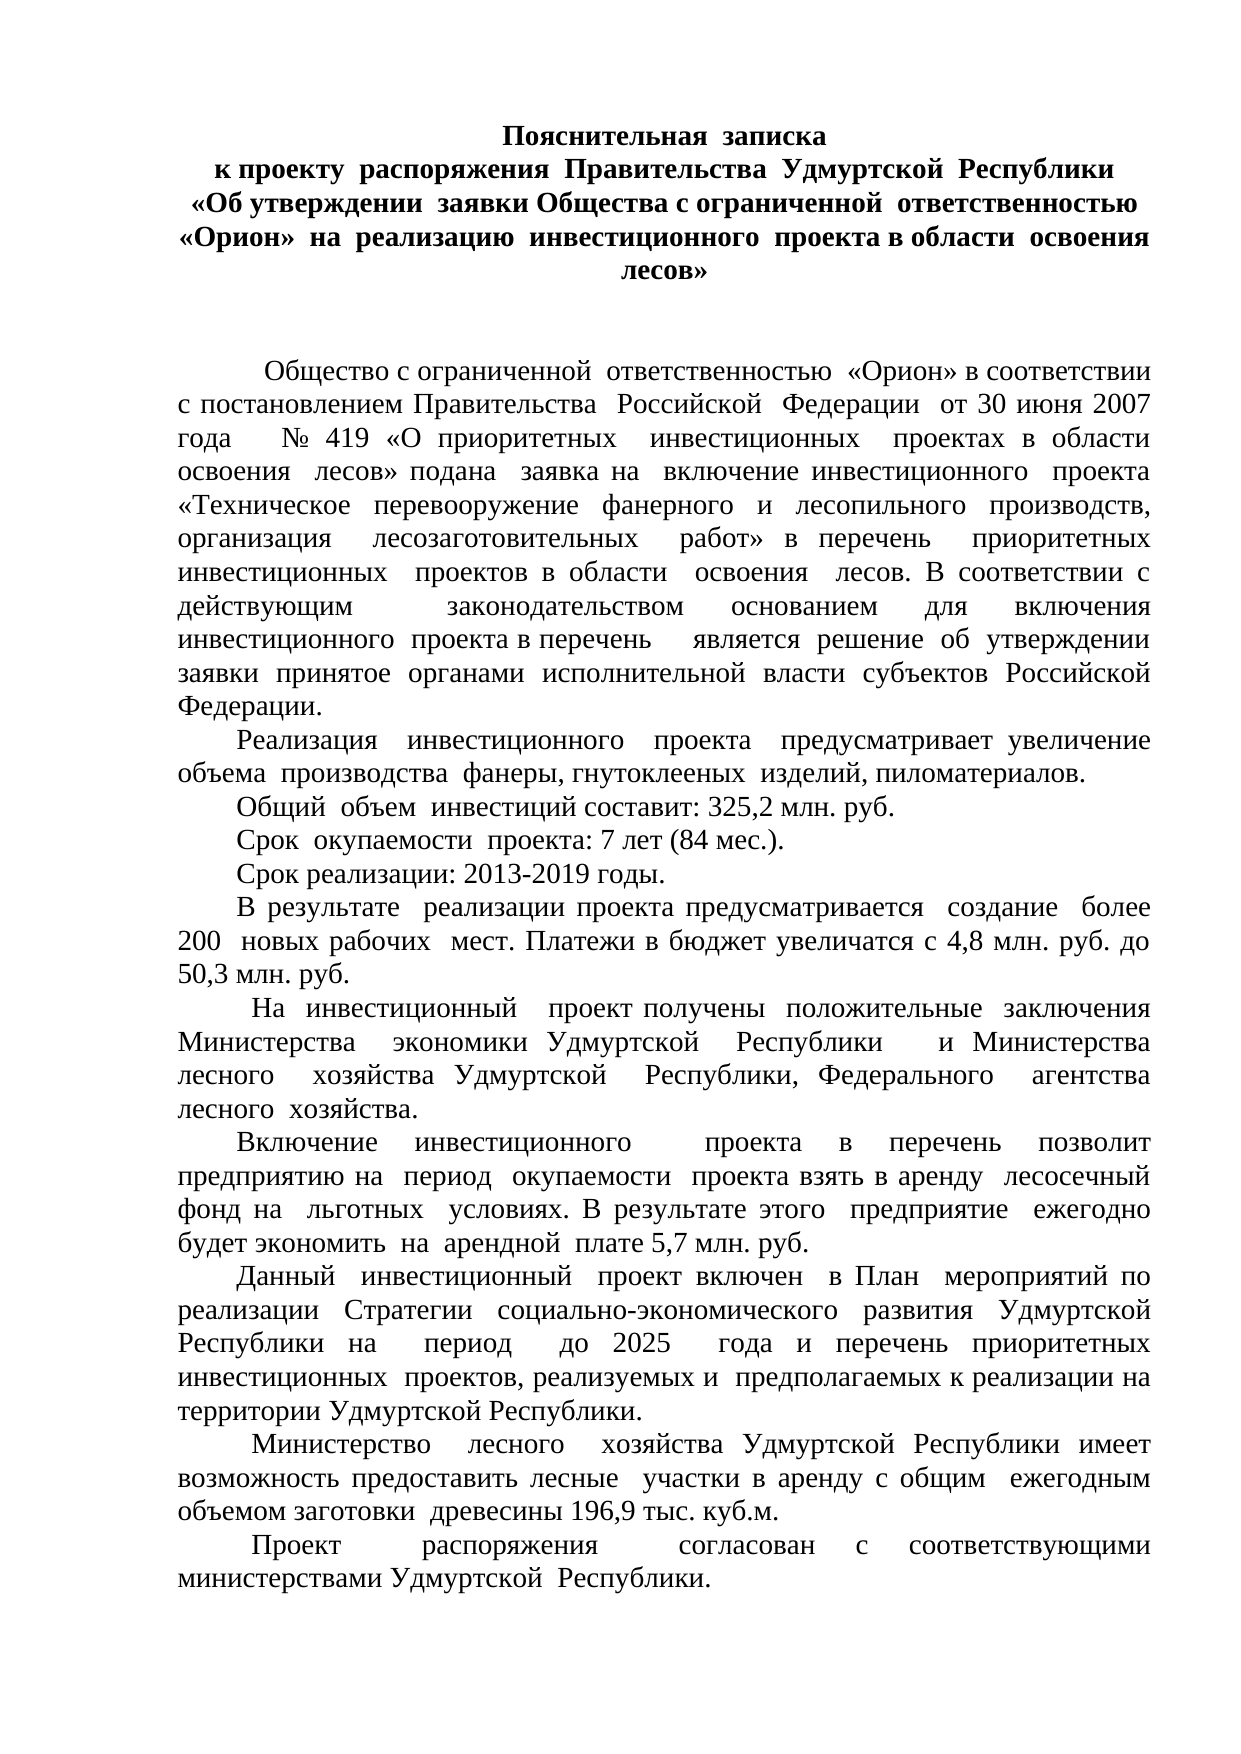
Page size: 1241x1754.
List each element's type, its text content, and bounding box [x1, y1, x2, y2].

text Общество с ограниченной ответственностью «Орион» в соответствии с постановлением Правительства Российской Федерации от 30 июня 2007 года № 419 «О приоритетных инвестиционных проектах в области освоения лесов» подана заявка на включение инвестиционного проекта «Техническое перевооружение фанерного и лесопильного производств, организация лесозаготовительных работ» в перечень приоритетных инвестиционных проектов в области освоения лесов. В соответствии с действующим законодательством основанием для включения инвестиционного проекта в перечень является решение об утверждении заявки принятое органами исполнительной власти субъектов Российской Федерации. [177, 353, 1152, 722]
text «Об утверждении заявки Общества с ограниченной ответственностью «Орион» на реализацию инвестиционного проекта в области освоения лесов» [177, 185, 1152, 286]
text На инвестиционный проект получены положительные заключения Министерства экономики Удмуртской Республики и Министерства лесного хозяйства Удмуртской Республики, Федерального агентства лесного хозяйства. [177, 990, 1152, 1124]
text В результате реализации проекта предусматривается создание более 200 новых рабочих мест. Платежи в бюджет увеличатся с 4,8 млн. руб. до 50,3 млн. руб. [177, 889, 1152, 990]
text Срок окупаемости проекта: 7 лет (84 мес.). [177, 822, 1152, 856]
text к проекту распоряжения Правительства Удмуртской Республики [177, 152, 1152, 185]
text Данный инвестиционный проект включен в План мероприятий по реализации Стратегии социально-экономического развития Удмуртской Республики на период до 2025 года и перечень приоритетных инвестиционных проектов, реализуемых и предполагаемых к реализации на территории Удмуртской Республики. [177, 1258, 1152, 1426]
text Реализация инвестиционного проекта предусматривает увеличение объема производства фанеры, гнутоклееных изделий, пиломатериалов. [177, 722, 1152, 789]
text Общий объем инвестиций составит: 325,2 млн. руб. [177, 789, 1152, 822]
text Включение инвестиционного проекта в перечень позволит предприятию на период окупаемости проекта взять в аренду лесосечный фонд на льготных условиях. В результате этого предприятие ежегодно будет экономить на арендной плате 5,7 млн. руб. [177, 1124, 1152, 1258]
text Проект распоряжения согласован с соответствующими министерствами Удмуртской Республики. [177, 1527, 1152, 1594]
text Министерство лесного хозяйства Удмуртской Республики имеет возможность предоставить лесные участки в аренду с общим ежегодным объемом заготовки древесины 196,9 тыс. куб.м. [177, 1426, 1152, 1527]
text Срок реализации: 2013-2019 годы. [177, 856, 1152, 889]
text Пояснительная записка [177, 118, 1152, 152]
